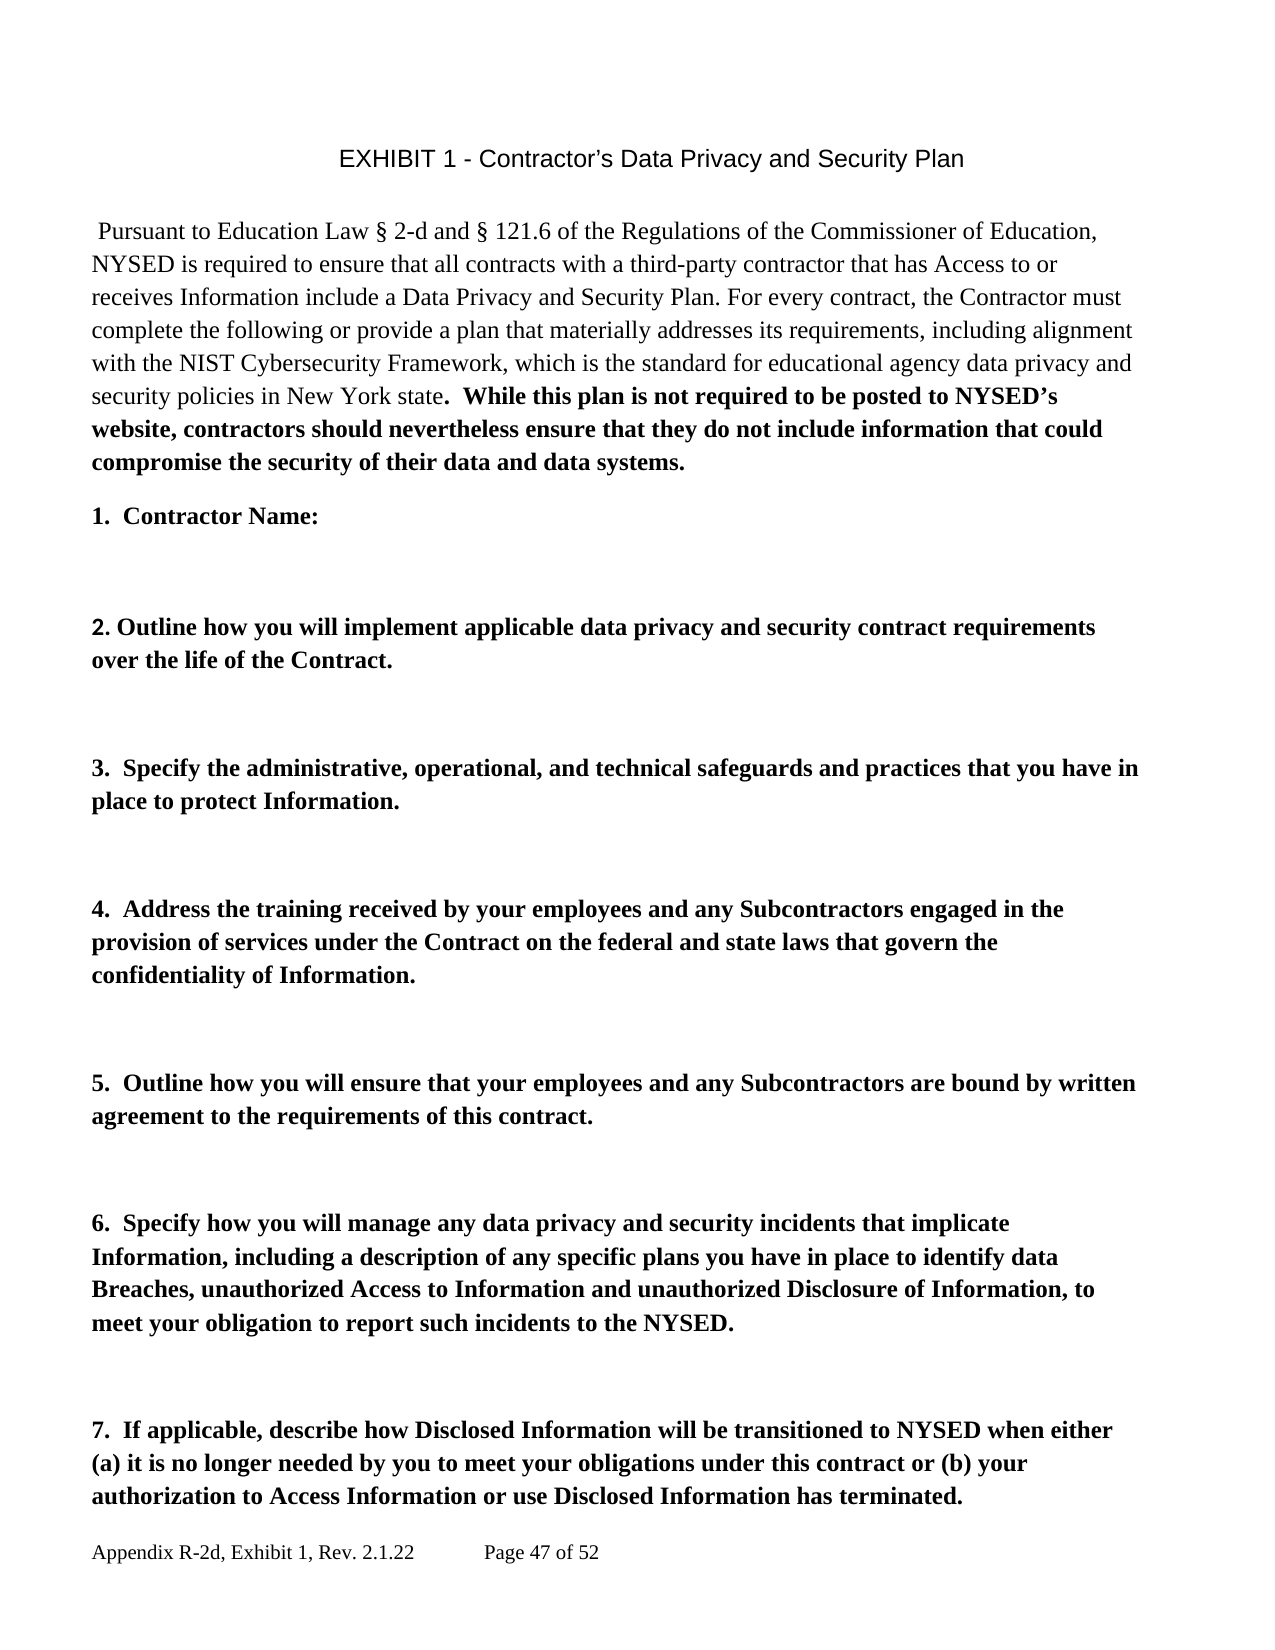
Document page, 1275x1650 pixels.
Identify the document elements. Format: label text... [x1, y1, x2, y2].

subtitle EXHIBIT 1 - Contractor’s Data Privacy and Security Plan [91, 144, 1212, 173]
text 5. Outline how you will ensure that your employees and any Subcontractors are bound by written agreement to the requirements of this contract. [91, 1068, 1141, 1129]
text 2. Outline how you will implement applicable data privacy and security contract requirements over the life of the Contract. [91, 611, 1141, 674]
text 4. Address the training received by your employees and any Subcontractors engaged in the provision of services under the Contract on the federal and state laws that govern the confidentiality of Information. [91, 894, 1141, 989]
text 6. Specify how you will manage any data privacy and security incidents that implicate Information, including a description of any specific plans you have in place to identify data Breaches, unauthorized Access to Information and unauthorized Disclosure of Information, to meet your obligation to report such incidents to the NYSED. [91, 1208, 1141, 1336]
text 7. If applicable, describe how Disclosed Information will be transitioned to NYSED when either (a) it is no longer needed by you to meet your obligations under this contract or (b) your authorization to Access Information or use Disclosed Information has terminated. [91, 1415, 1141, 1510]
text Pursuant to Education Law § 2-d and § 121.6 of the Regulations of the Commissioner of Education, NYSED is required to ensure that all contracts with a third-party contractor that has Access to or receives Information include a Data Privacy and Security Plan. For every contract, the Contractor must complete the following or provide a plan that materially addresses its requirements, including alignment with the NIST Cybersecurity Framework, which is the standard for educational agency data privacy and security policies in New York state. While this plan is not required to be posted to NYSED’s website, contractors should nevertheless ensure that they do not include information that could compromise the security of their data and data systems. [91, 216, 1141, 476]
text 3. Specify the administrative, operational, and technical safeguards and practices that you have in place to protect Information. [91, 753, 1141, 815]
text 1. Contractor Name: [91, 501, 1141, 530]
